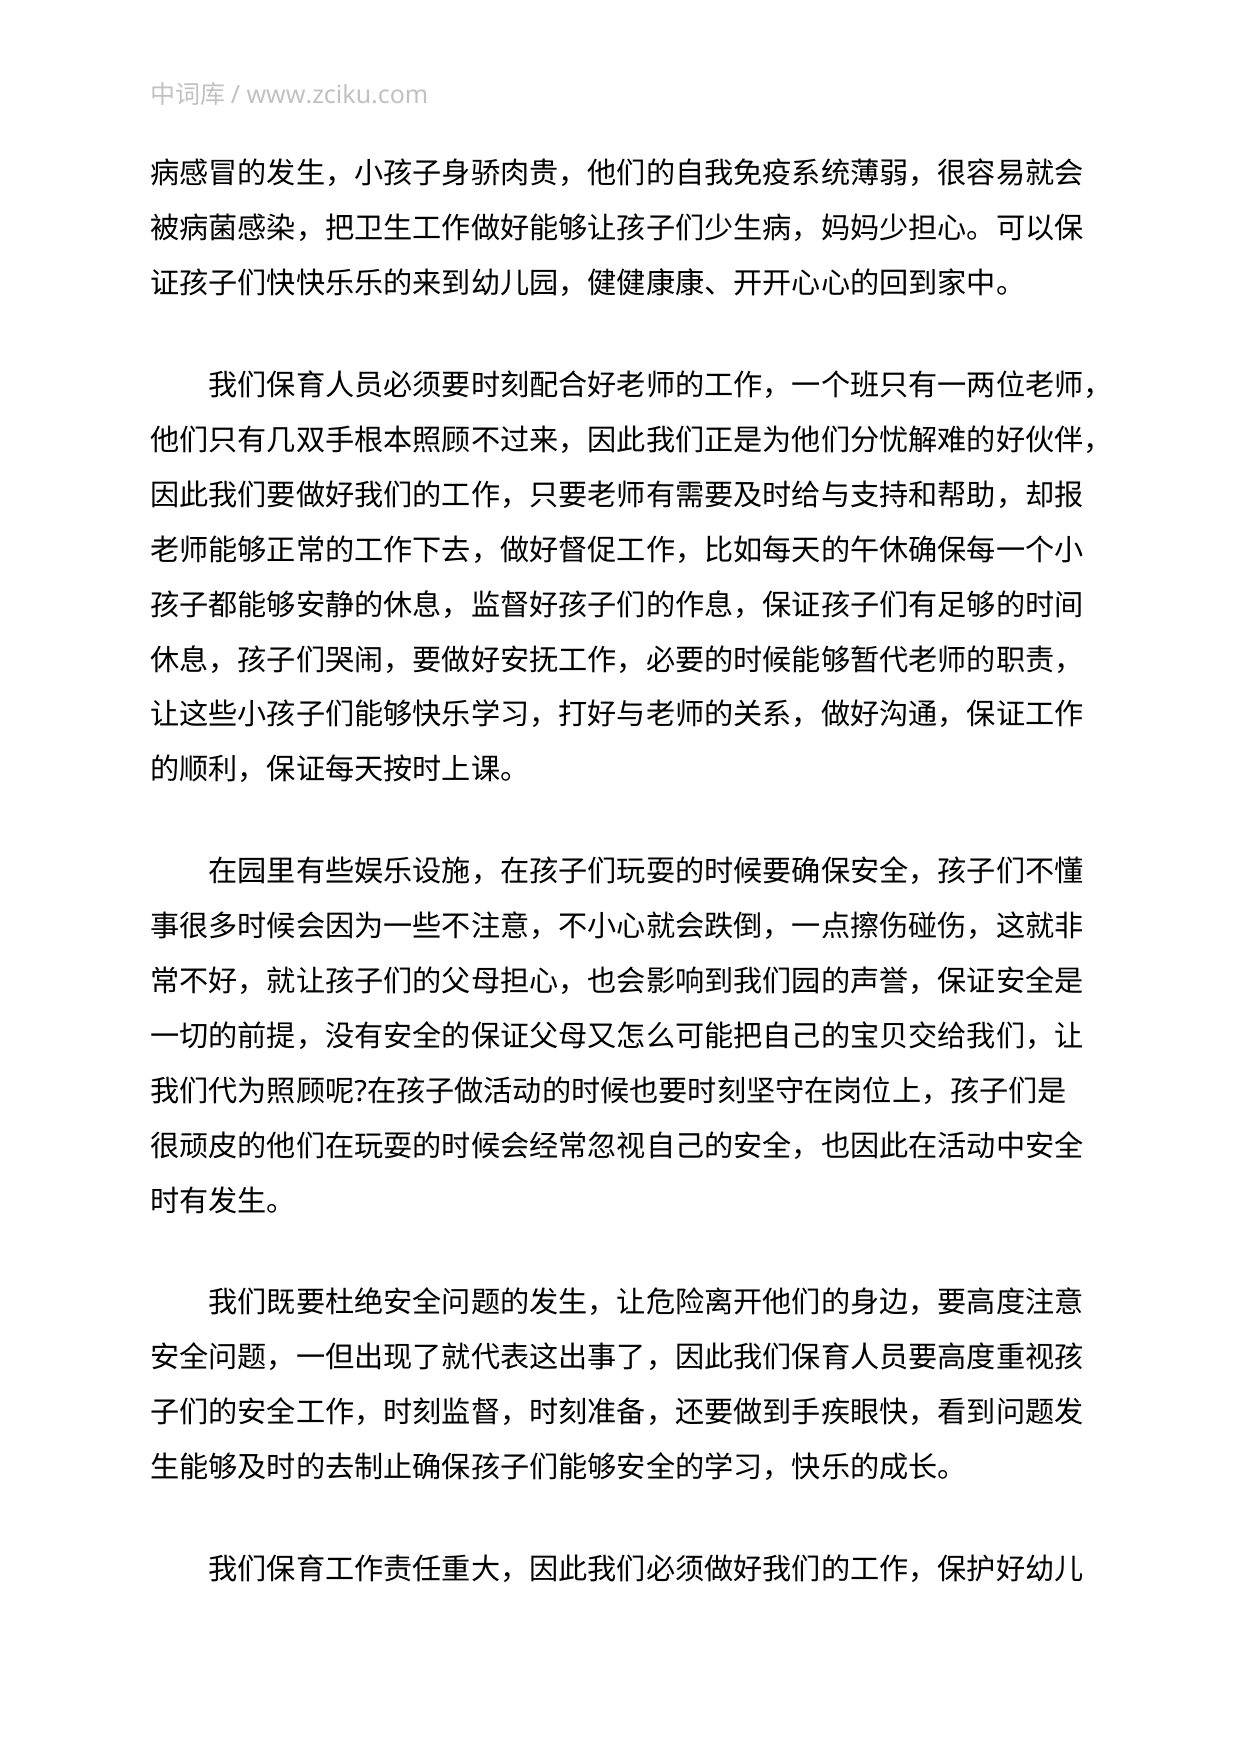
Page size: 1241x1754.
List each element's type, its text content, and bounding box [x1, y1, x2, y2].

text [150, 150, 1090, 302]
text 我们保育人员必须要时刻配合好老师的工作，一个班只有一两位老师，他们只有几双手根本照顾不过来，因此我们正是为他们分忧解难的好伙伴，因此我们要做好我们的工作，只要老师有需要及时给与支持和帮助，却报老师能够正常的工作下去，做好督促工作，比如每天的午休确保每一个小孩子都能够安静的休息，监督好孩子们的作息，保证孩子们有足够的时间休息，孩子们哭闹，要做好安抚工作，必要的时候能够暂代老师的职责，让这些小孩子们能够快乐学习，打好与老师的关系，做好沟通，保证工作的顺利，保证每天按时上课。 [150, 362, 1090, 788]
text 我们既要杜绝安全问题的发生，让危险离开他们的身边，要高度注意安全问题，一但出现了就代表这出事了，因此我们保育人员要高度重视孩子们的安全工作，时刻监督，时刻准备，还要做到手疾眼快，看到问题发生能够及时的去制止确保孩子们能够安全的学习，快乐的成长。 [150, 1279, 1090, 1486]
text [150, 1545, 1090, 1588]
text 在园里有些娱乐设施，在孩子们玩耍的时候要确保安全，孩子们不懂事很多时候会因为一些不注意，不小心就会跌倒，一点擦伤碰伤，这就非常不好，就让孩子们的父母担心，也会影响到我们园的声誉，保证安全是一切的前提，没有安全的保证父母又怎么可能把自己的宝贝交给我们，让我们代为照顾呢?在孩子做活动的时候也要时刻坚守在岗位上，孩子们是很顽皮的他们在玩耍的时候会经常忽视自己的安全，也因此在活动中安全时有发生。 [150, 848, 1090, 1219]
